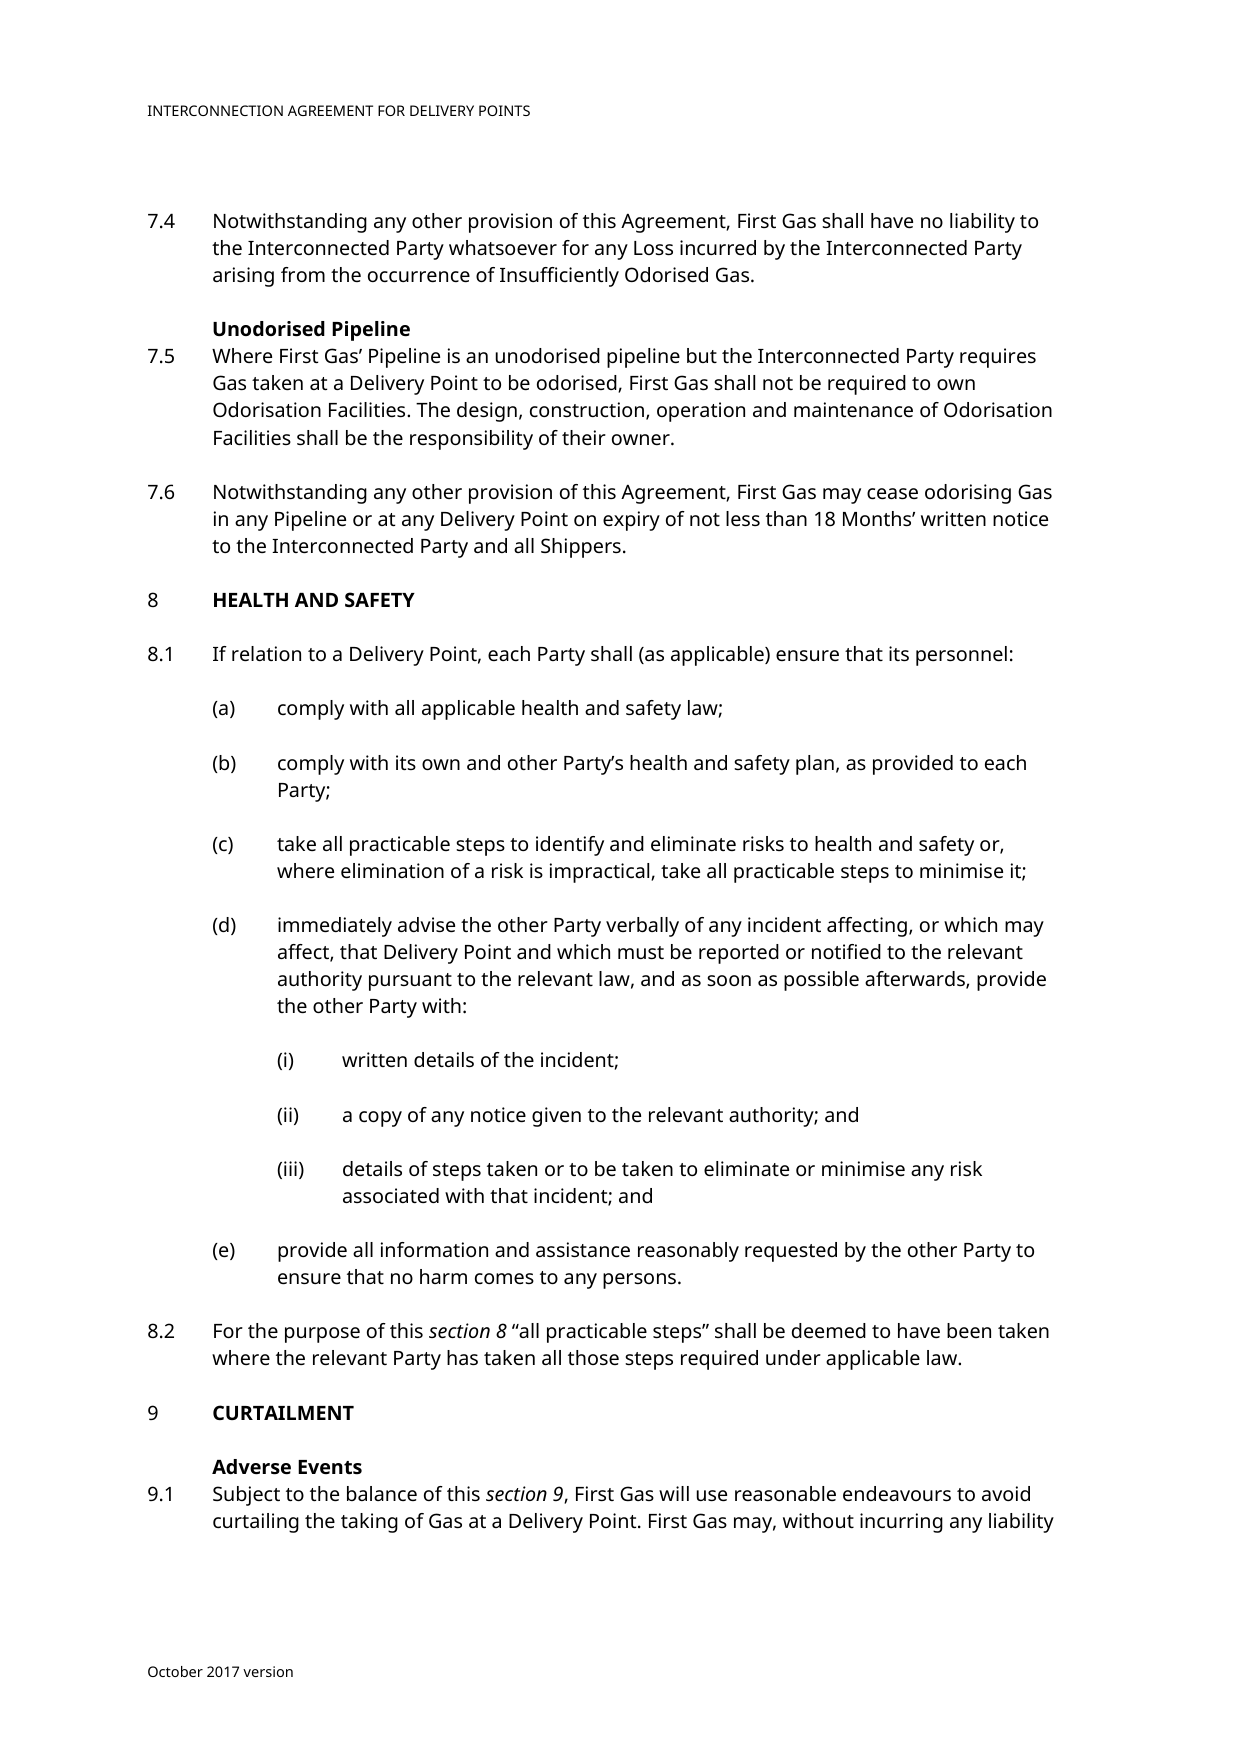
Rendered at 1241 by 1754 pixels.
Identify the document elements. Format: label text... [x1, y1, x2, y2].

list Notwithstanding any other provision of this Agreement, First Gas may cease odorising Gas in any Pipeline or at any Delivery Point on expiry of not less than 18 Months’ written notice to the Interconnected Party and all Shippers. [147, 478, 1063, 559]
list provide all information and assistance reasonably requested by the other Party to ensure that no harm comes to any persons. [212, 1236, 1063, 1290]
list a copy of any notice given to the relevant authority; and [277, 1101, 1063, 1128]
list take all practicable steps to identify and eliminate risks to health and safety or, where elimination of a risk is impractical, take all practicable steps to minimise it; [212, 830, 1063, 884]
subtitle Adverse Events [212, 1453, 1063, 1480]
subtitle health and safety [147, 586, 1063, 613]
list immediately advise the other Party verbally of any incident affecting, or which may affect, that Delivery Point and which must be reported or notified to the relevant authority pursuant to the relevant law, and as soon as possible afterwards, provide the other Party with: [212, 911, 1063, 1019]
list Where First Gas’ Pipeline is an unodorised pipeline but the Interconnected Party requires Gas taken at a Delivery Point to be odorised, First Gas shall not be required to own Odorisation Facilities. The design, construction, operation and maintenance of Odorisation Facilities shall be the responsibility of their owner. [147, 342, 1063, 451]
list comply with all applicable health and safety law; [212, 694, 1063, 722]
list comply with its own and other Party’s health and safety plan, as provided to each Party; [212, 749, 1063, 803]
list details of steps taken or to be taken to eliminate or minimise any risk associated with that incident; and [277, 1155, 1063, 1209]
list written details of the incident; [277, 1047, 1063, 1074]
list Notwithstanding any other provision of this Agreement, First Gas shall have no liability to the Interconnected Party whatsoever for any Loss incurred by the Interconnected Party arising from the occurrence of Insufficiently Odorised Gas. [147, 207, 1063, 288]
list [147, 1480, 1063, 1534]
subtitle Unodorised Pipeline [212, 315, 1063, 342]
list If relation to a Delivery Point, each Party shall (as applicable) ensure that its personnel: [147, 640, 1063, 667]
subtitle Curtailment [147, 1399, 1063, 1426]
list For the purpose of this section 8 “all practicable steps” shall be deemed to have been taken where the relevant Party has taken all those steps required under applicable law. [147, 1317, 1063, 1372]
